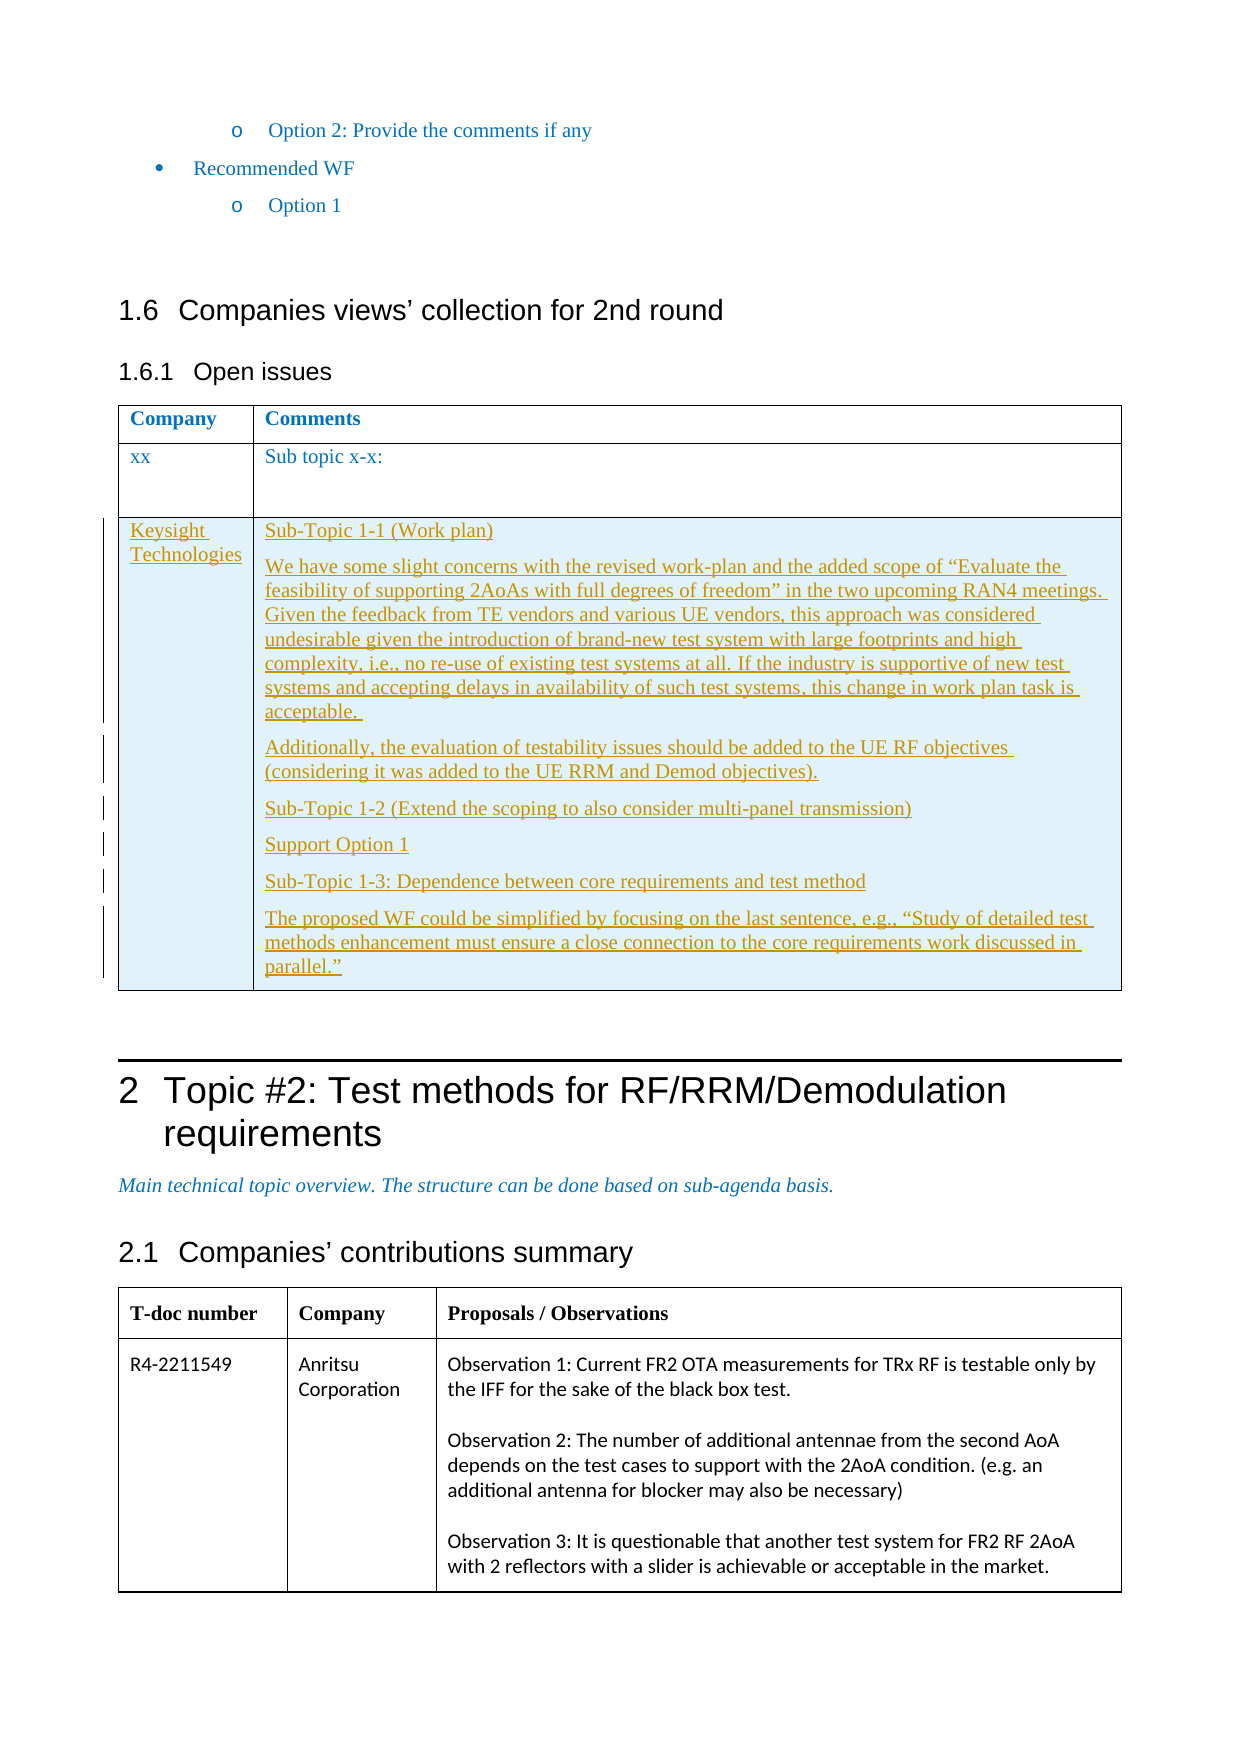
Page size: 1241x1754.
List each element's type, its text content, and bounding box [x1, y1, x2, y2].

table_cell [437, 1339, 1121, 1591]
table_cell xx [119, 444, 253, 517]
text Main technical topic overview. The structure can be done based on sub-agenda basis. [118, 1173, 1122, 1197]
subtitle Topic #2: Test methods for RF/RRM/Demodulation requirements [118, 1062, 1122, 1155]
list Option 1 [231, 193, 1122, 218]
table_header Comments [254, 406, 1121, 442]
table_cell Sub topic x-x: [254, 444, 1121, 517]
subtitle Companies’ contributions summary [118, 1235, 1122, 1268]
table_header Company [288, 1288, 436, 1337]
table_header Proposals / Observations [437, 1288, 1121, 1337]
list Option 2: Provide the comments if any [231, 118, 1122, 144]
table_cell Anritsu Corporation [288, 1339, 436, 1591]
table_header T-doc number [119, 1288, 287, 1337]
table_cell R4-2211549 [119, 1339, 287, 1591]
table_header Company [119, 406, 253, 442]
subtitle Companies views’ collection for 2nd round [118, 293, 1122, 326]
list Recommended WF [156, 156, 1122, 180]
subtitle Open issues [118, 357, 1122, 386]
